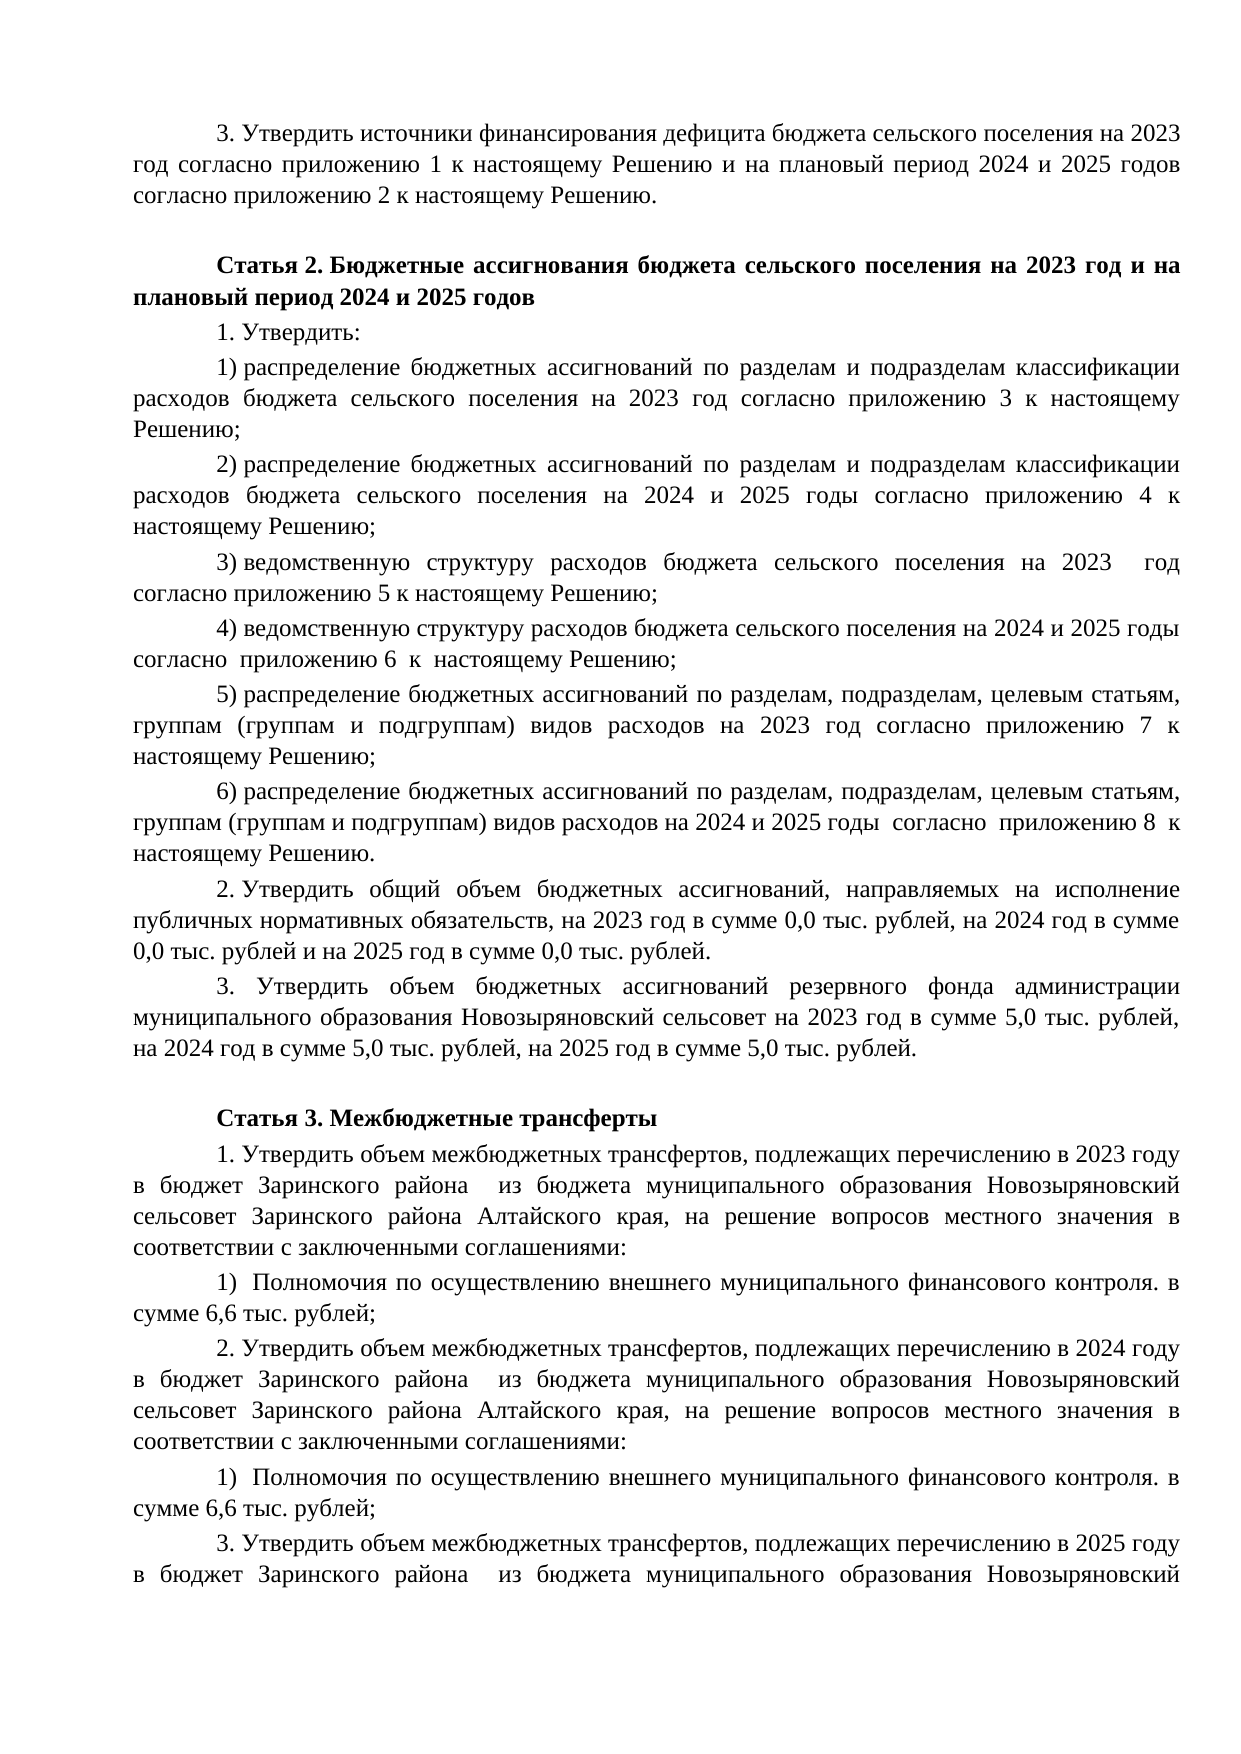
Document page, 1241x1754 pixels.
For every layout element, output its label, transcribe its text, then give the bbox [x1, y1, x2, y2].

text 1) распределение бюджетных ассигнований по разделам и подразделам классификации расходов бюджета сельского поселения на 2023 год согласно приложению 3 к настоящему Решению; [133, 352, 1181, 443]
text 1) Полномочия по осуществлению внешнего муниципального финансового контроля. в сумме 6,6 тыс. рублей; [133, 1462, 1181, 1521]
text 3. Утвердить источники финансирования дефицита бюджета сельского поселения на 2023 год согласно приложению 1 к настоящему Решению и на плановый период 2024 и 2025 годов согласно приложению 2 к настоящему Решению. [133, 118, 1181, 209]
text 3) ведомственную структуру расходов бюджета сельского поселения на 2023 год согласно приложению 5 к настоящему Решению; [133, 547, 1181, 606]
text 4) ведомственную структуру расходов бюджета сельского поселения на 2024 и 2025 годы согласно приложению 6 к настоящему Решению; [133, 613, 1181, 673]
text 6) распределение бюджетных ассигнований по разделам, подразделам, целевым статьям, группам (группам и подгруппам) видов расходов на 2024 и 2025 годы согласно приложению 8 к настоящему Решению. [133, 776, 1181, 867]
text 5) распределение бюджетных ассигнований по разделам, подразделам, целевым статьям, группам (группам и подгруппам) видов расходов на 2023 год согласно приложению 7 к настоящему Решению; [133, 679, 1181, 770]
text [133, 1528, 1181, 1588]
text 1) Полномочия по осуществлению внешнего муниципального финансового контроля. в сумме 6,6 тыс. рублей; [133, 1267, 1181, 1327]
text 2. Утвердить общий объем бюджетных ассигнований, направляемых на исполнение публичных нормативных обязательств, на 2023 год в сумме 0,0 тыс. рублей, на 2024 год в сумме 0,0 тыс. рублей и на 2025 год в сумме 0,0 тыс. рублей. [133, 874, 1181, 964]
text 2. Утвердить объем межбюджетных трансфертов, подлежащих перечислению в 2024 году в бюджет Заринского района из бюджета муниципального образования Новозыряновский сельсовет Заринского района Алтайского края, на решение вопросов местного значения в соответствии с заключенными соглашениями: [133, 1333, 1181, 1455]
text Статья 2. Бюджетные ассигнования бюджета сельского поселения на 2023 год и на плановый период 2024 и 2025 годов [133, 251, 1181, 310]
text 1. Утвердить объем межбюджетных трансфертов, подлежащих перечислению в 2023 году в бюджет Заринского района из бюджета муниципального образования Новозыряновский сельсовет Заринского района Алтайского края, на решение вопросов местного значения в соответствии с заключенными соглашениями: [133, 1139, 1181, 1261]
text 3. Утвердить объем бюджетных ассигнований резервного фонда администрации муниципального образования Новозыряновский сельсовет на 2023 год в сумме 5,0 тыс. рублей, на 2024 год в сумме 5,0 тыс. рублей, на 2025 год в сумме 5,0 тыс. рублей. [133, 971, 1181, 1062]
text 1. Утвердить: [133, 317, 1181, 346]
text Статья 3. Межбюджетные трансферты [133, 1103, 1181, 1132]
text 2) распределение бюджетных ассигнований по разделам и подразделам классификации расходов бюджета сельского поселения на 2024 и 2025 годы согласно приложению 4 к настоящему Решению; [133, 449, 1181, 540]
